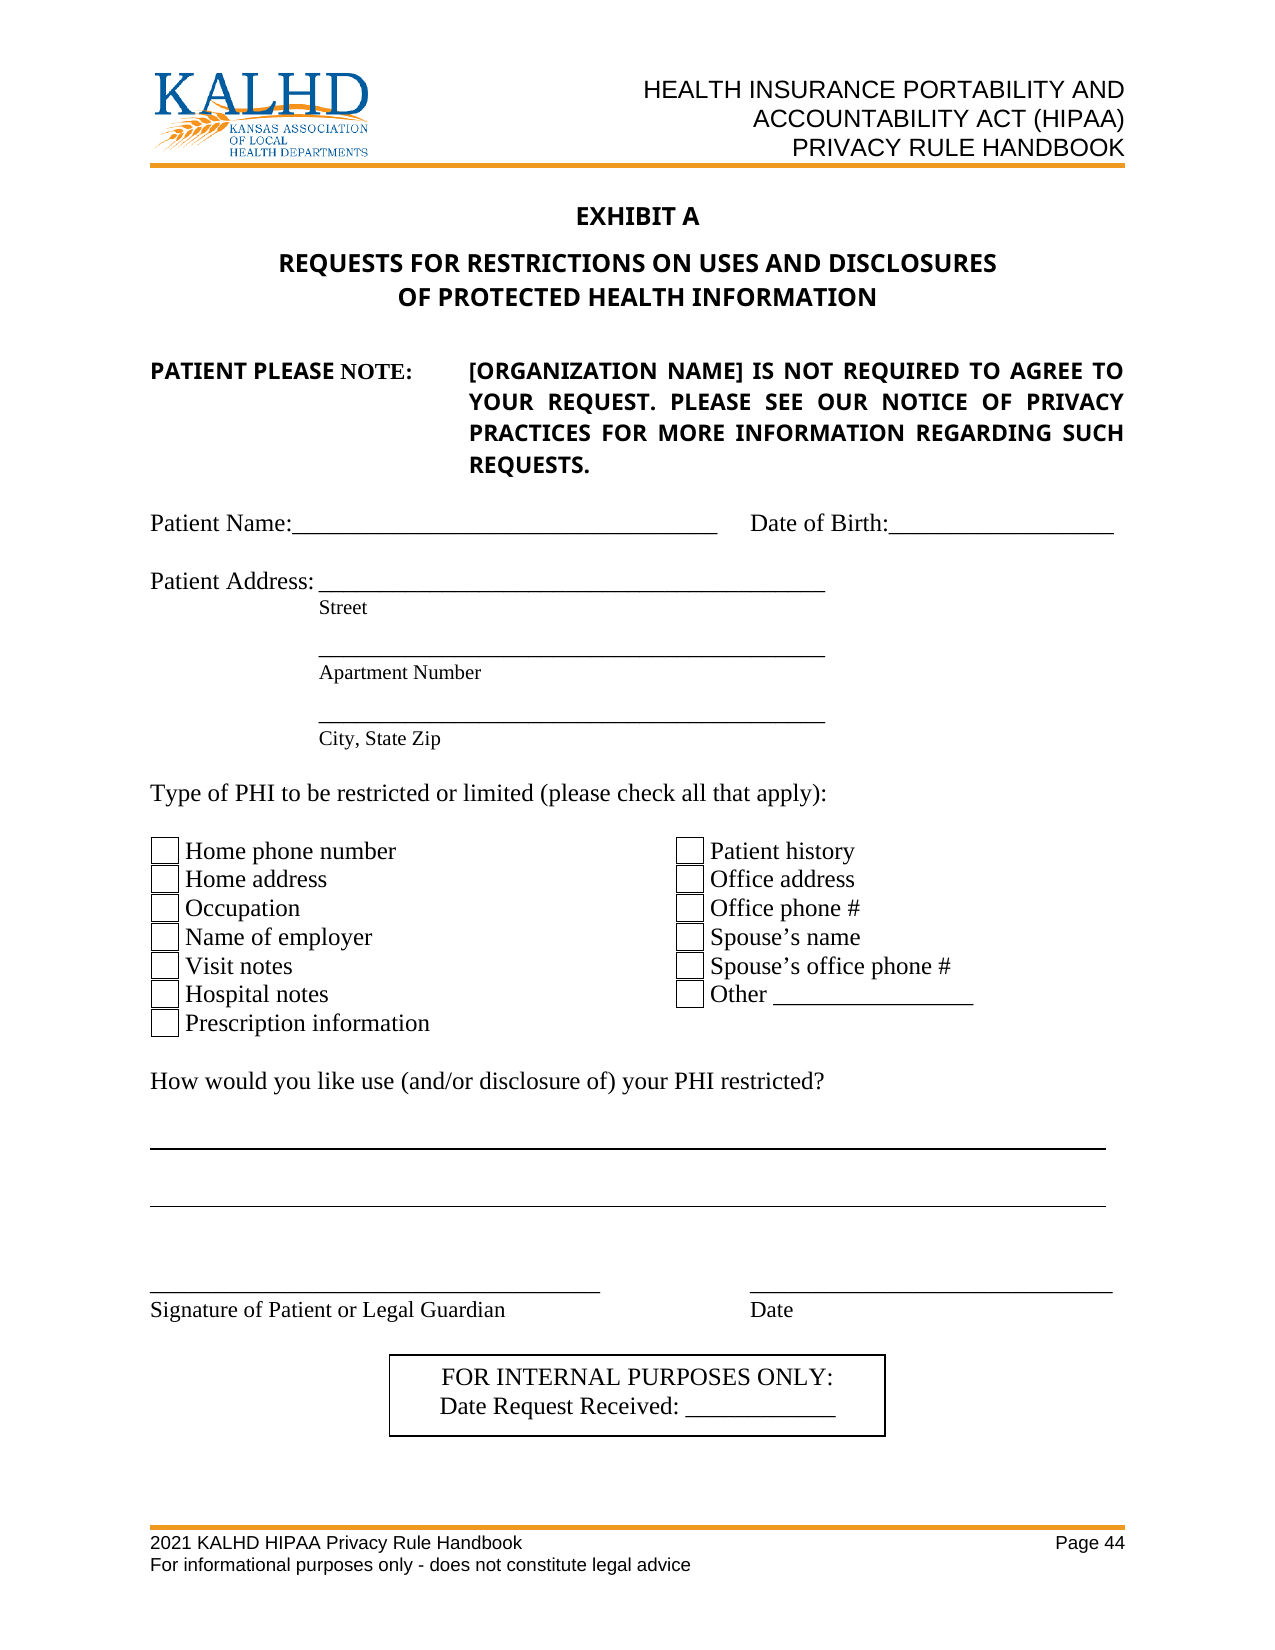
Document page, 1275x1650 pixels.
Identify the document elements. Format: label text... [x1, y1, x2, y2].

text Occupation [150, 893, 628, 922]
text Home address [150, 864, 628, 893]
text Apartment Number [150, 660, 1125, 684]
text Other ________________ [675, 979, 1153, 1008]
picture [150, 67, 375, 161]
text ____________________________________ _____________________________ [150, 1267, 1125, 1296]
text Visit notes [150, 951, 628, 979]
text Prescription information [150, 1008, 628, 1037]
text Patient history [675, 836, 1153, 864]
text Patient Address: [150, 566, 1125, 595]
text City, State Zip [150, 725, 1125, 749]
text Type of PHI to be restricted or limited (please check all that apply): [150, 778, 1153, 807]
text Spouse’s office phone # [675, 951, 1153, 979]
text Patient Name:__________________________________ Date of Birth:__________________ [150, 508, 1125, 537]
text REQUESTS FOR RESTRICTIONS ON USES AND DISCLOSURES OF PROTECTED HEALTH INFORMATION [150, 245, 1125, 313]
text EXHIBIT A [150, 199, 1125, 233]
text Hospital notes [150, 979, 628, 1008]
text Signature of Patient or Legal Guardian Date [150, 1296, 1125, 1322]
text Home phone number [150, 836, 628, 864]
text Office address [675, 864, 1153, 893]
text How would you like use (and/or disclosure of) your PHI restricted? [150, 1066, 1125, 1094]
text Name of employer [150, 922, 628, 951]
text Office phone # [675, 893, 1153, 922]
text Spouse’s name [675, 922, 1153, 951]
text PATIENT PLEASE NOTE: [ORGANIZATION NAME] IS NOT REQUIRED TO AGREE TO YOUR REQUEST. PLEASE SEE OUR NOTICE OF PRIVACY PRACTICES FOR MORE INFORMATION REGARDING SUCH REQUESTS. [150, 355, 1125, 480]
text Street [150, 595, 1125, 619]
